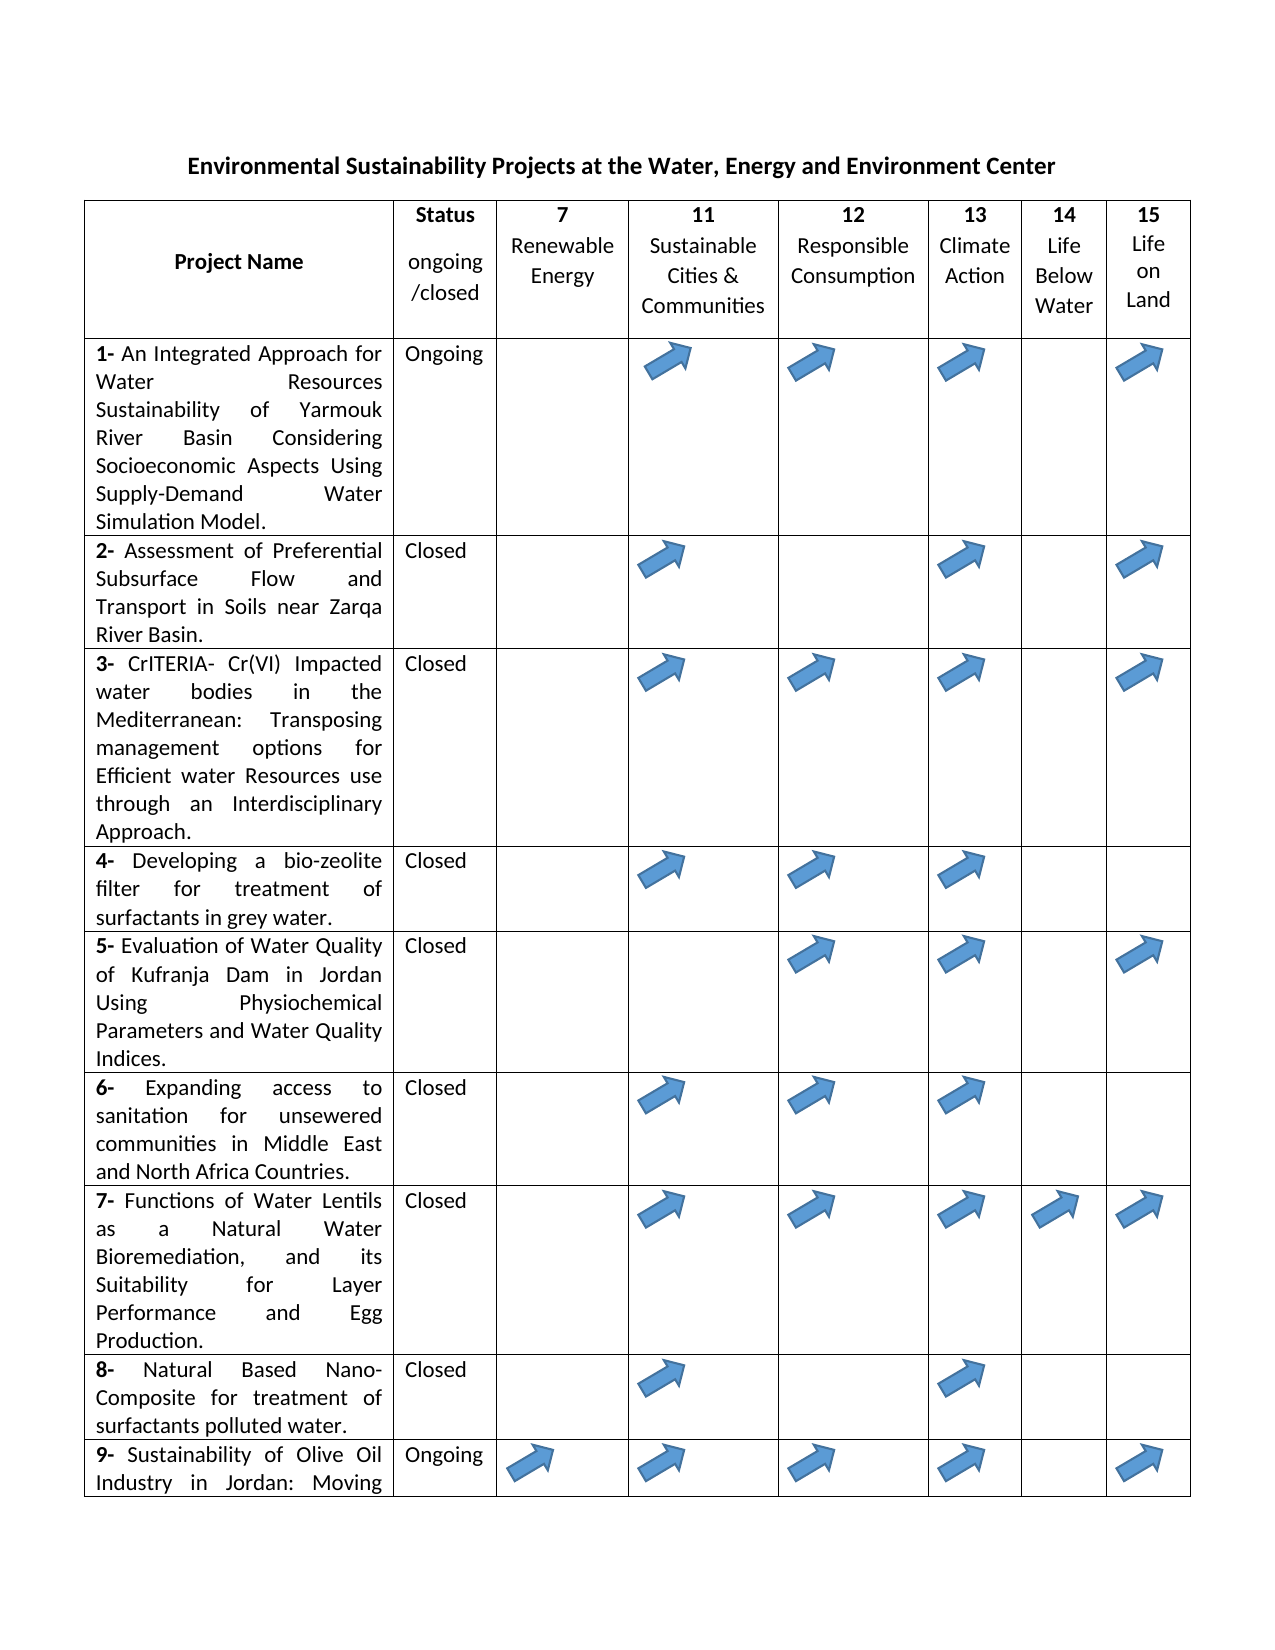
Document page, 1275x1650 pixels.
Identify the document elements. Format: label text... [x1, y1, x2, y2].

table_cell [929, 536, 1021, 648]
table_cell [1022, 1355, 1106, 1439]
table_cell [629, 536, 778, 648]
table_cell [497, 1073, 628, 1185]
table_cell [497, 536, 628, 648]
table_cell [929, 847, 1021, 931]
table_cell [779, 536, 928, 648]
table_cell Closed [394, 1073, 496, 1185]
table_cell Closed [394, 1186, 496, 1354]
table_cell [629, 1355, 778, 1439]
table_cell [1107, 847, 1190, 931]
table_cell 3- CrITERIA- Cr(VI) Impacted water bodies in the Mediterranean: Transposing management options for Efficient water Resources use through an Interdisciplinary Approach. [85, 649, 393, 846]
table_cell [929, 649, 1021, 846]
table_cell Closed [394, 536, 496, 648]
table_cell [1022, 1186, 1106, 1354]
table_cell [779, 932, 928, 1072]
table_cell [929, 1355, 1021, 1439]
table_cell [497, 847, 628, 931]
table_cell [929, 932, 1021, 1072]
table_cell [85, 1440, 393, 1496]
table_cell [1022, 649, 1106, 846]
table_header Status ongoing/closed [394, 201, 496, 338]
table_cell [497, 1440, 628, 1496]
table_cell Closed [394, 649, 496, 846]
table_cell 1- An Integrated Approach for Water Resources Sustainability of Yarmouk River Basin Considering Socioeconomic Aspects Using Supply-Demand Water Simulation Model. [85, 339, 393, 535]
table_cell [779, 847, 928, 931]
table_cell [629, 932, 778, 1072]
table_cell [497, 649, 628, 846]
table_cell [629, 1440, 778, 1496]
table_cell Ongoing [394, 1440, 496, 1496]
table_cell [1022, 932, 1106, 1072]
table_cell [629, 339, 778, 535]
table_cell [497, 1355, 628, 1439]
table_cell [1022, 847, 1106, 931]
table_cell [779, 339, 928, 535]
table_cell [779, 649, 928, 846]
table_cell Closed [394, 932, 496, 1072]
table_cell [497, 1186, 628, 1354]
table_cell [1107, 1355, 1190, 1439]
table_header Project Name [85, 201, 393, 338]
table_cell [929, 1440, 1021, 1496]
table_cell [1022, 536, 1106, 648]
table_cell [929, 339, 1021, 535]
table_cell [1107, 649, 1190, 846]
table_cell [929, 1073, 1021, 1185]
table_cell [1022, 1073, 1106, 1185]
table_cell [1022, 1440, 1106, 1496]
table_cell 4- Developing a bio-zeolite filter for treatment of surfactants in grey water. [85, 847, 393, 931]
table_cell [1107, 339, 1190, 535]
table_header 7 Renewable Energy [497, 201, 628, 338]
table_cell [497, 339, 628, 535]
table_cell Closed [394, 847, 496, 931]
table_cell [629, 1186, 778, 1354]
table_cell [1107, 1440, 1190, 1496]
table_cell [779, 1440, 928, 1496]
table_cell [1107, 1073, 1190, 1185]
text Environmental Sustainability Projects at the Water, Energy and Environment Center [187, 150, 1087, 181]
table_cell [779, 1186, 928, 1354]
table_header 13 Climate Action [929, 201, 1021, 338]
table_cell [629, 649, 778, 846]
table_cell Closed [394, 1355, 496, 1439]
table_cell 5- Evaluation of Water Quality of Kufranja Dam in Jordan Using Physiochemical Parameters and Water Quality Indices. [85, 932, 393, 1072]
table_cell [779, 1073, 928, 1185]
table_cell [1022, 339, 1106, 535]
table_cell [1107, 932, 1190, 1072]
table_header 11 Sustainable Cities & Communities [629, 201, 778, 338]
table_cell [1107, 536, 1190, 648]
table_header 12 Responsible Consumption [779, 201, 928, 338]
table_cell [629, 1073, 778, 1185]
table_cell Ongoing [394, 339, 496, 535]
table_cell [629, 847, 778, 931]
table_cell 8- Natural Based Nano-Composite for treatment of surfactants polluted water. [85, 1355, 393, 1439]
table_cell [1107, 1186, 1190, 1354]
table_header 14 Life Below Water [1022, 201, 1106, 338]
table_header 15 Life on Land [1107, 201, 1190, 338]
table_cell 2- Assessment of Preferential Subsurface Flow and Transport in Soils near Zarqa River Basin. [85, 536, 393, 648]
table_cell 7- Functions of Water Lentils as a Natural Water Bioremediation, and its Suitability for Layer Performance and Egg Production. [85, 1186, 393, 1354]
table_cell 6- Expanding access to sanitation for unsewered communities in Middle East and North Africa Countries. [85, 1073, 393, 1185]
table_cell [497, 932, 628, 1072]
table_cell [929, 1186, 1021, 1354]
table_cell [779, 1355, 928, 1439]
